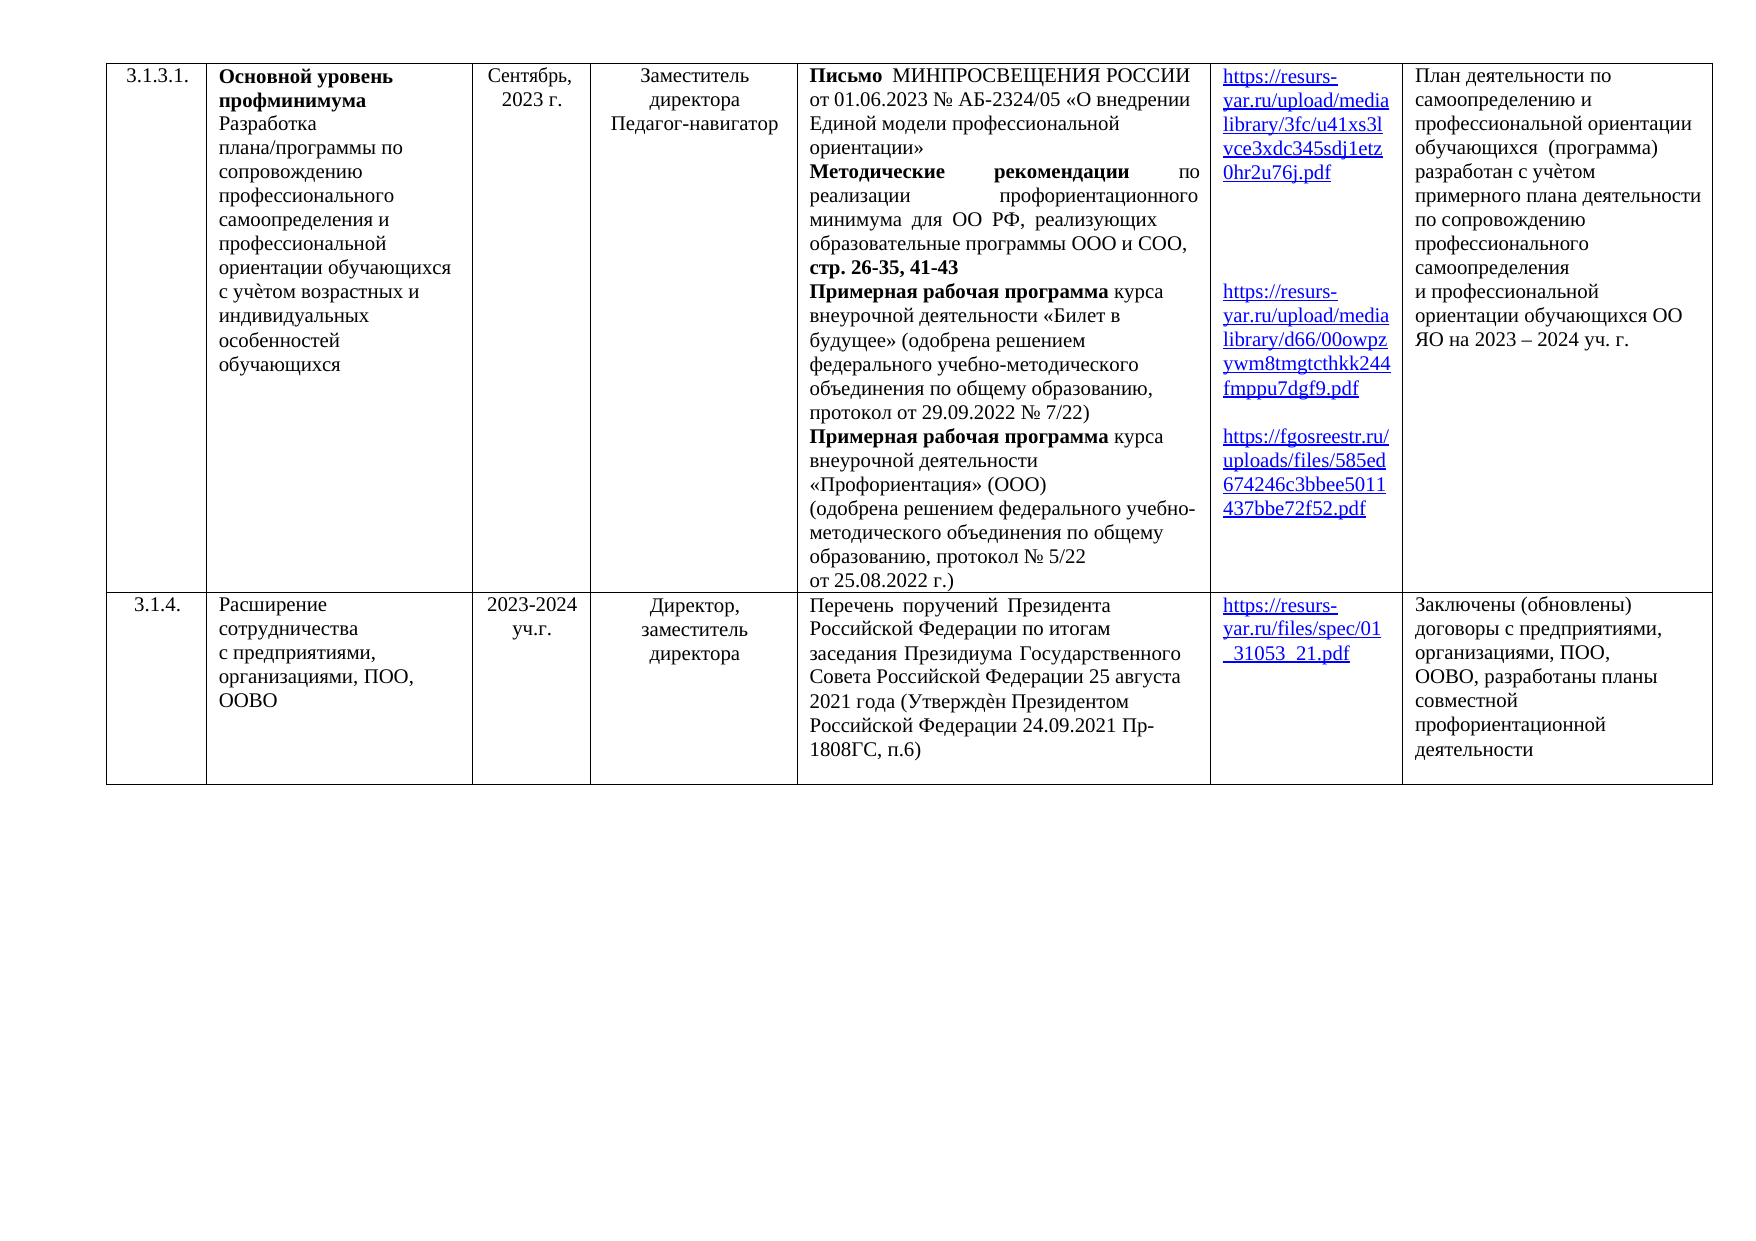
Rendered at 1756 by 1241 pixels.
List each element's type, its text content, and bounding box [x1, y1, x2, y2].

table_cell https://resurs- yar.ru/files/spec/01 _31053_21.pdf [1211, 593, 1402, 783]
table_cell Директор, заместитель директора [591, 593, 797, 783]
table_cell Заключены (обновлены) договоры с предприятиями, организациями, ПОО, ООВО, разработаны планы совместной профориентационной деятельности [1403, 593, 1712, 783]
table_cell 2023-2024 уч.г. [473, 593, 590, 783]
table_cell 3.1.4. [107, 593, 206, 783]
table_header Письмо МИНПРОСВЕЩЕНИЯ РОССИИ от 01.06.2023 № АБ-2324/05 «О внедрении Единой модели профессиональной ориентации» Методические рекомендации по реализации профориентационного минимума для ОО РФ, реализующих образовательные программы ООО и СОО, стр. 26-35, 41-43 Примерная рабочая программа курса внеурочной деятельности «Билет в будущее» (одобрена решением федерального учебно-методического объединения по общему образованию, протокол от 29.09.2022 № 7/22) Примерная рабочая программа курса внеурочной деятельности «Профориентация» (ООО) (одобрена решением федерального учебно- методического объединения по общему образованию, протокол № 5/22 от 25.08.2022 г.) [798, 64, 1210, 592]
table_header 3.1.3.1. [107, 64, 206, 592]
table_header Сентябрь, 2023 г. [473, 64, 590, 592]
table_header Заместитель директора Педагог-навигатор [591, 64, 797, 592]
table_header План деятельности по самоопределению и профессиональной ориентации обучающихся (программа) разработан с учѐтом примерного плана деятельности по сопровождению профессионального самоопределения и профессиональной ориентации обучающихся ОО ЯО на 2023 – 2024 уч. г. [1403, 64, 1712, 592]
table_header Основной уровень профминимума Разработка плана/программы по сопровождению профессионального самоопределения и профессиональной ориентации обучающихся с учѐтом возрастных и индивидуальных особенностей обучающихся [207, 64, 472, 592]
table_cell Перечень поручений Президента Российской Федерации по итогам заседания Президиума Государственного Совета Российской Федерации 25 августа 2021 года (Утверждѐн Президентом Российской Федерации 24.09.2021 Пр- 1808ГС, п.6) [798, 593, 1210, 783]
table_header https://resurs- yar.ru/upload/media library/3fc/u41xs3l vce3xdc345sdj1etz 0hr2u76j.pdf https://resurs- yar.ru/upload/media library/d66/00owpz ywm8tmgtcthkk244 fmppu7dgf9.pdf https://fgosreestr.ru/ uploads/files/585ed 674246c3bbee5011 437bbe72f52.pdf [1211, 64, 1402, 592]
table_cell Расширение сотрудничества с предприятиями, организациями, ПОО, ООВО [207, 593, 472, 783]
